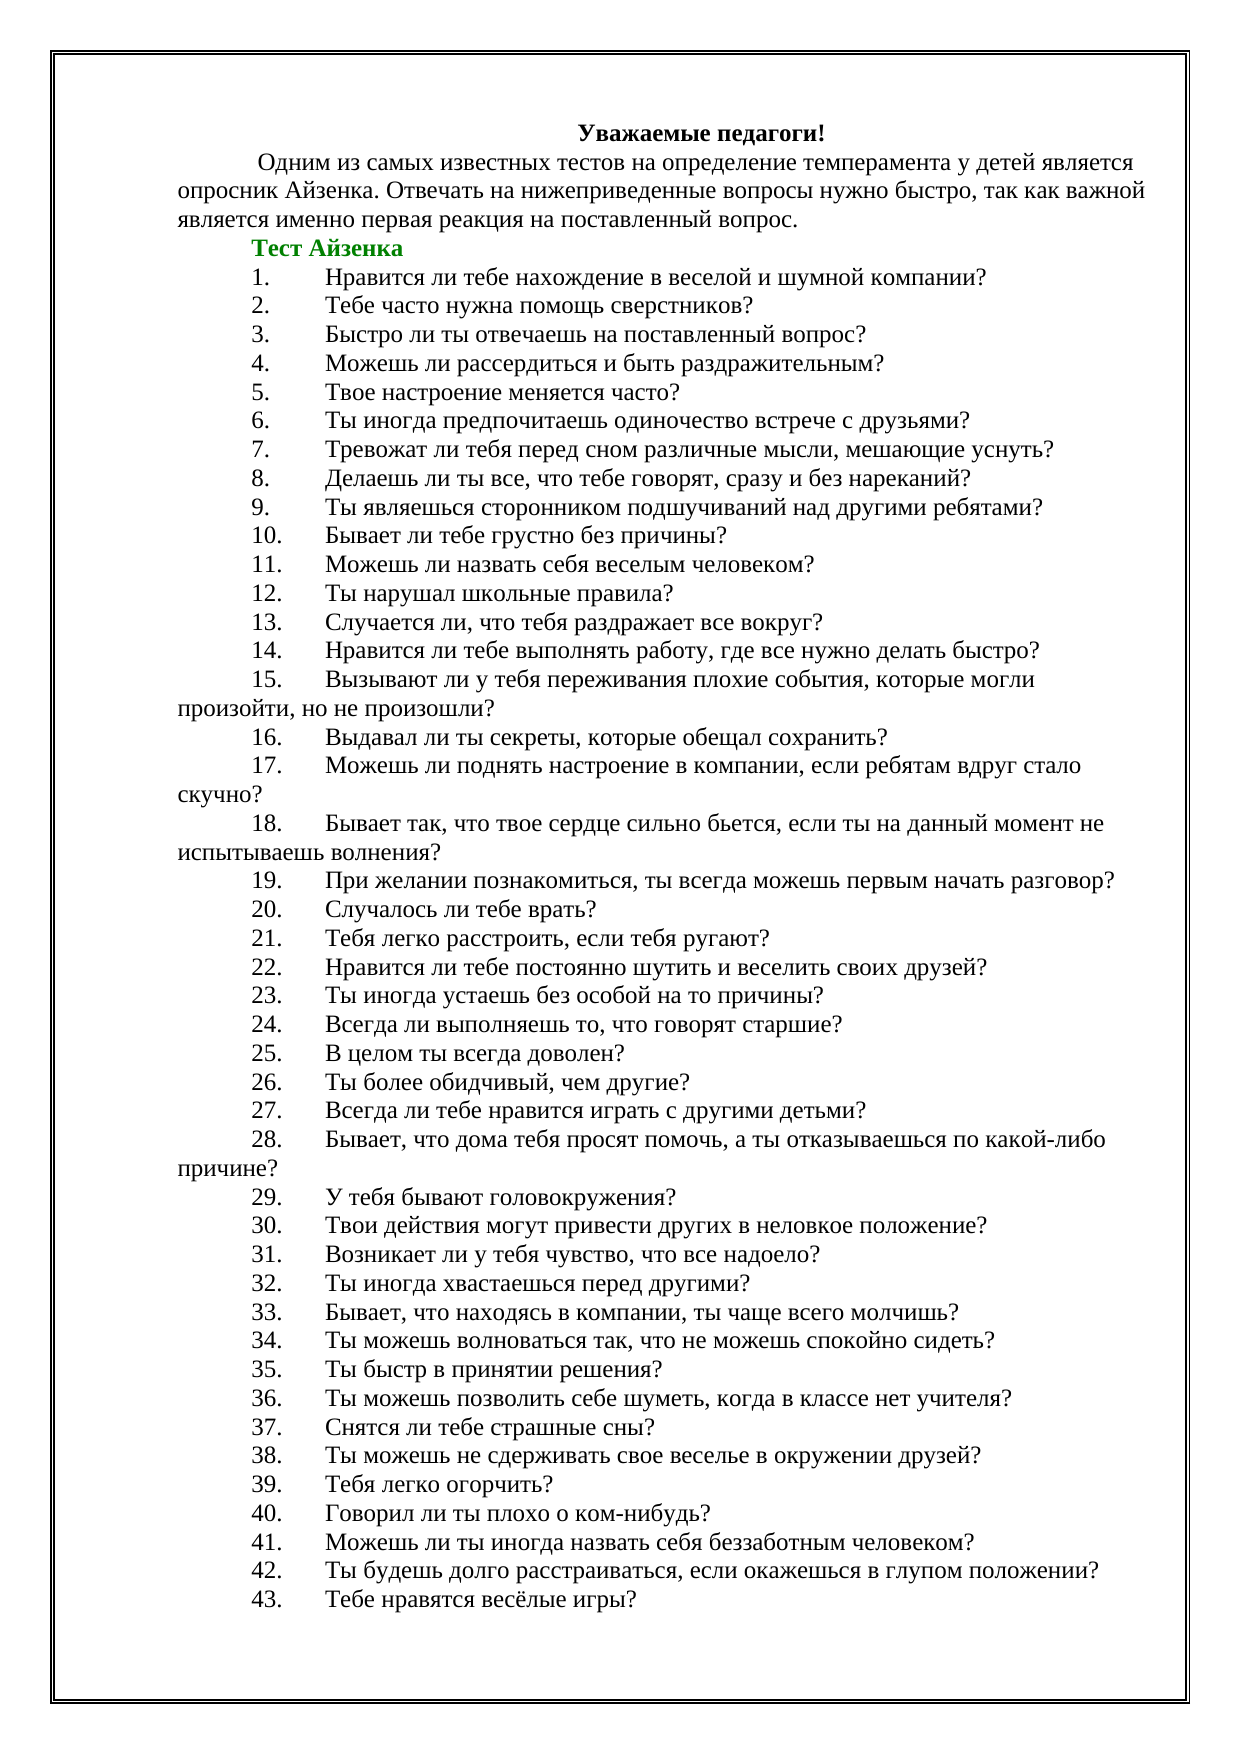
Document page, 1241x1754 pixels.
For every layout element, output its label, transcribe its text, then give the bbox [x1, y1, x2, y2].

list Снятся ли тебе страшные сны? [177, 1412, 1152, 1441]
text Тест Айзенка [177, 233, 1152, 262]
list Бывает, что дома тебя просят помочь, а ты отказываешься по какой-либо причине? [177, 1124, 1152, 1182]
list Можешь ли поднять настроение в компании, если ребятам вдруг стало скучно? [177, 751, 1152, 808]
list Тебе нравятся весёлые игры? [177, 1584, 1152, 1613]
list Нравится ли тебе постоянно шутить и веселить своих друзей? [177, 952, 1152, 981]
list Делаешь ли ты все, что тебе говорят, сразу и без нареканий? [177, 463, 1152, 492]
list Всегда ли тебе нравится играть с другими детьми? [177, 1096, 1152, 1124]
list У тебя бывают головокружения? [177, 1182, 1152, 1211]
list Можешь ли ты иногда назвать себя беззаботным человеком? [177, 1527, 1152, 1556]
text Уважаемые педагоги! [177, 118, 1152, 147]
list Тебя легко огорчить? [177, 1469, 1152, 1498]
list Можешь ли назвать себя веселым человеком? [177, 549, 1152, 578]
list При желании познакомиться, ты всегда можешь первым начать разговор? [177, 866, 1152, 894]
list Вызывают ли у тебя переживания плохие события, которые могли произойти, но не произошли? [177, 664, 1152, 722]
list Тебя легко расстроить, если тебя ругают? [177, 923, 1152, 952]
list Ты иногда предпочитаешь одиночество встрече с друзьями? [177, 406, 1152, 434]
list Возникает ли у тебя чувство, что все надоело? [177, 1239, 1152, 1268]
list Выдавал ли ты секреты, которые обещал сохранить? [177, 722, 1152, 751]
list Случалось ли тебе врать? [177, 894, 1152, 923]
list Ты более обидчивый, чем другие? [177, 1067, 1152, 1096]
list Ты можешь волноваться так, что не можешь спокойно сидеть? [177, 1326, 1152, 1354]
list Можешь ли рассердиться и быть раздражительным? [177, 348, 1152, 377]
list Бывает, что находясь в компании, ты чаще всего молчишь? [177, 1297, 1152, 1326]
list Бывает так, что твое сердце сильно бьется, если ты на данный момент не испытываешь волнения? [177, 808, 1152, 866]
list В целом ты всегда доволен? [177, 1038, 1152, 1067]
list Тебе часто нужна помощь сверстников? [177, 291, 1152, 319]
list Говорил ли ты плохо о ком-нибудь? [177, 1498, 1152, 1527]
list Нравится ли тебе выполнять работу, где все нужно делать быстро? [177, 636, 1152, 664]
list Случается ли, что тебя раздражает все вокруг? [177, 607, 1152, 636]
list Бывает ли тебе грустно без причины? [177, 521, 1152, 549]
list Ты нарушал школьные правила? [177, 578, 1152, 607]
list Ты можешь не сдерживать свое веселье в окружении друзей? [177, 1441, 1152, 1469]
list Ты иногда хвастаешься перед другими? [177, 1268, 1152, 1297]
list Ты являешься сторонником подшучиваний над другими ребятами? [177, 492, 1152, 521]
list Ты будешь долго расстраиваться, если окажешься в глупом положении? [177, 1556, 1152, 1584]
list Быстро ли ты отвечаешь на поставленный вопрос? [177, 319, 1152, 348]
text Одним из самых известных тестов на определение темперамента у детей является опросник Айзенка. Отвечать на нижеприведенные вопросы нужно быстро, так как важной является именно первая реакция на поставленный вопрос. [177, 147, 1152, 233]
list Всегда ли выполняешь то, что говорят старшие? [177, 1009, 1152, 1038]
list Твое настроение меняется часто? [177, 377, 1152, 406]
list Ты можешь позволить себе шуметь, когда в классе нет учителя? [177, 1383, 1152, 1412]
list Нравится ли тебе нахождение в веселой и шумной компании? [177, 262, 1152, 291]
list Тревожат ли тебя перед сном различные мысли, мешающие уснуть? [177, 434, 1152, 463]
list Ты иногда устаешь без особой на то причины? [177, 981, 1152, 1009]
list Твои действия могут привести других в неловкое положение? [177, 1211, 1152, 1239]
list Ты быстр в принятии решения? [177, 1354, 1152, 1383]
